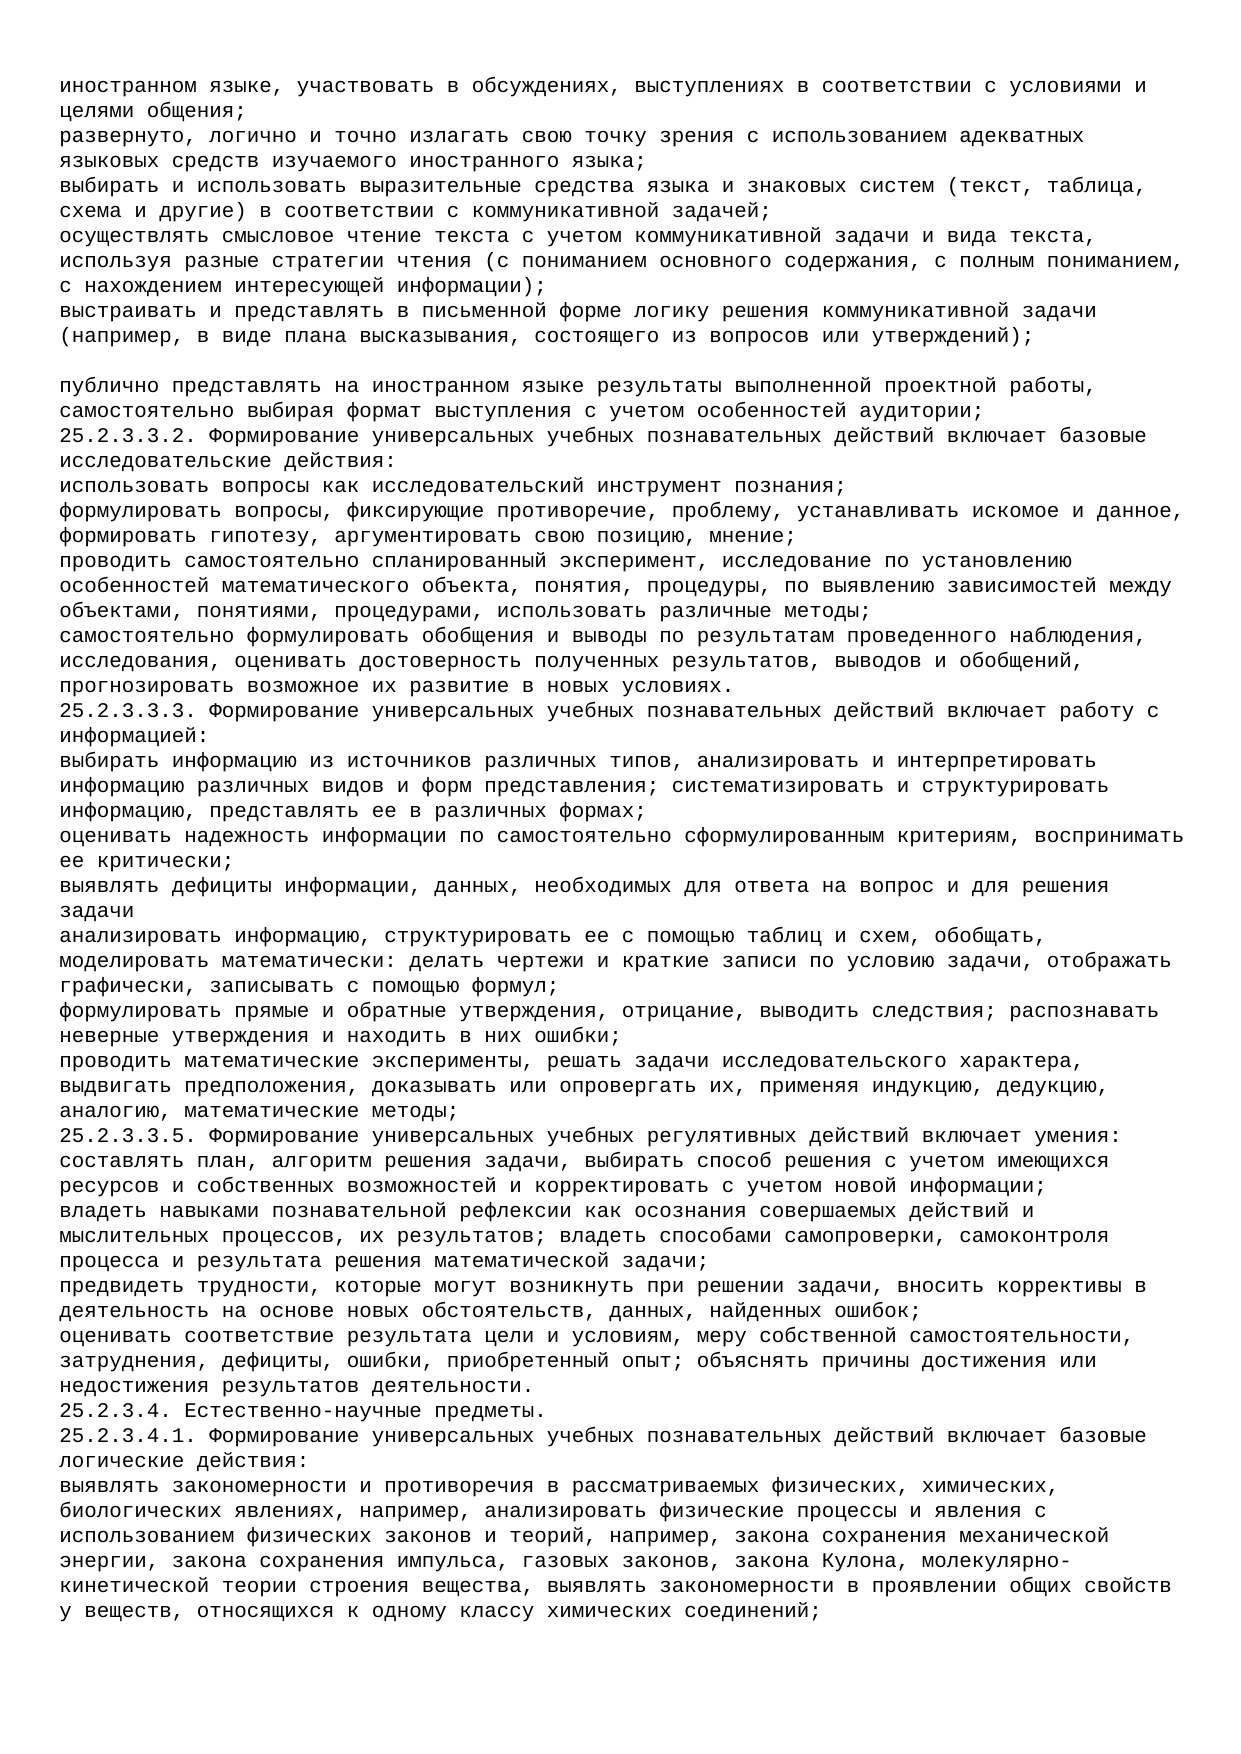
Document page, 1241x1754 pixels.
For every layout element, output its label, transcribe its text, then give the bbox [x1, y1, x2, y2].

text публично представлять на иностранном языке результаты выполненной проектной работы, самостоятельно выбирая формат выступления с учетом особенностей аудитории; [59, 349, 1196, 424]
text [59, 1124, 1196, 1624]
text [59, 74, 1196, 349]
text 25.2.3.3.2. Формирование универсальных учебных познавательных действий включает базовые исследовательские действия: использовать вопросы как исследовательский инструмент познания; формулировать вопросы, фиксирующие противоречие, проблему, устанавливать искомое и данное, формировать гипотезу, аргументировать свою позицию, мнение; проводить самостоятельно спланированный эксперимент, исследование по установлению особенностей математического объекта, понятия, процедуры, по выявлению зависимостей между объектами, понятиями, процедурами, использовать различные методы; самостоятельно формулировать обобщения и выводы по результатам проведенного наблюдения, исследования, оценивать достоверность полученных результатов, выводов и обобщений, прогнозировать возможное их развитие в новых условиях. 25.2.3.3.3. Формирование универсальных учебных познавательных действий включает работу с информацией: выбирать информацию из источников различных типов, анализировать и интерпретировать информацию различных видов и форм представления; систематизировать и структурировать информацию, представлять ее в различных формах; оценивать надежность информации по самостоятельно сформулированным критериям, воспринимать ее критически; выявлять дефициты информации, данных, необходимых для ответа на вопрос и для решения задачи анализировать информацию, структурировать ее с помощью таблиц и схем, обобщать, моделировать математически: делать чертежи и краткие записи по условию задачи, отображать графически, записывать с помощью формул; формулировать прямые и обратные утверждения, отрицание, выводить следствия; распознавать неверные утверждения и находить в них ошибки; проводить математические эксперименты, решать задачи исследовательского характера, выдвигать предположения, доказывать или опровергать их, применяя индукцию, дедукцию, аналогию, математические методы; [59, 424, 1196, 1124]
